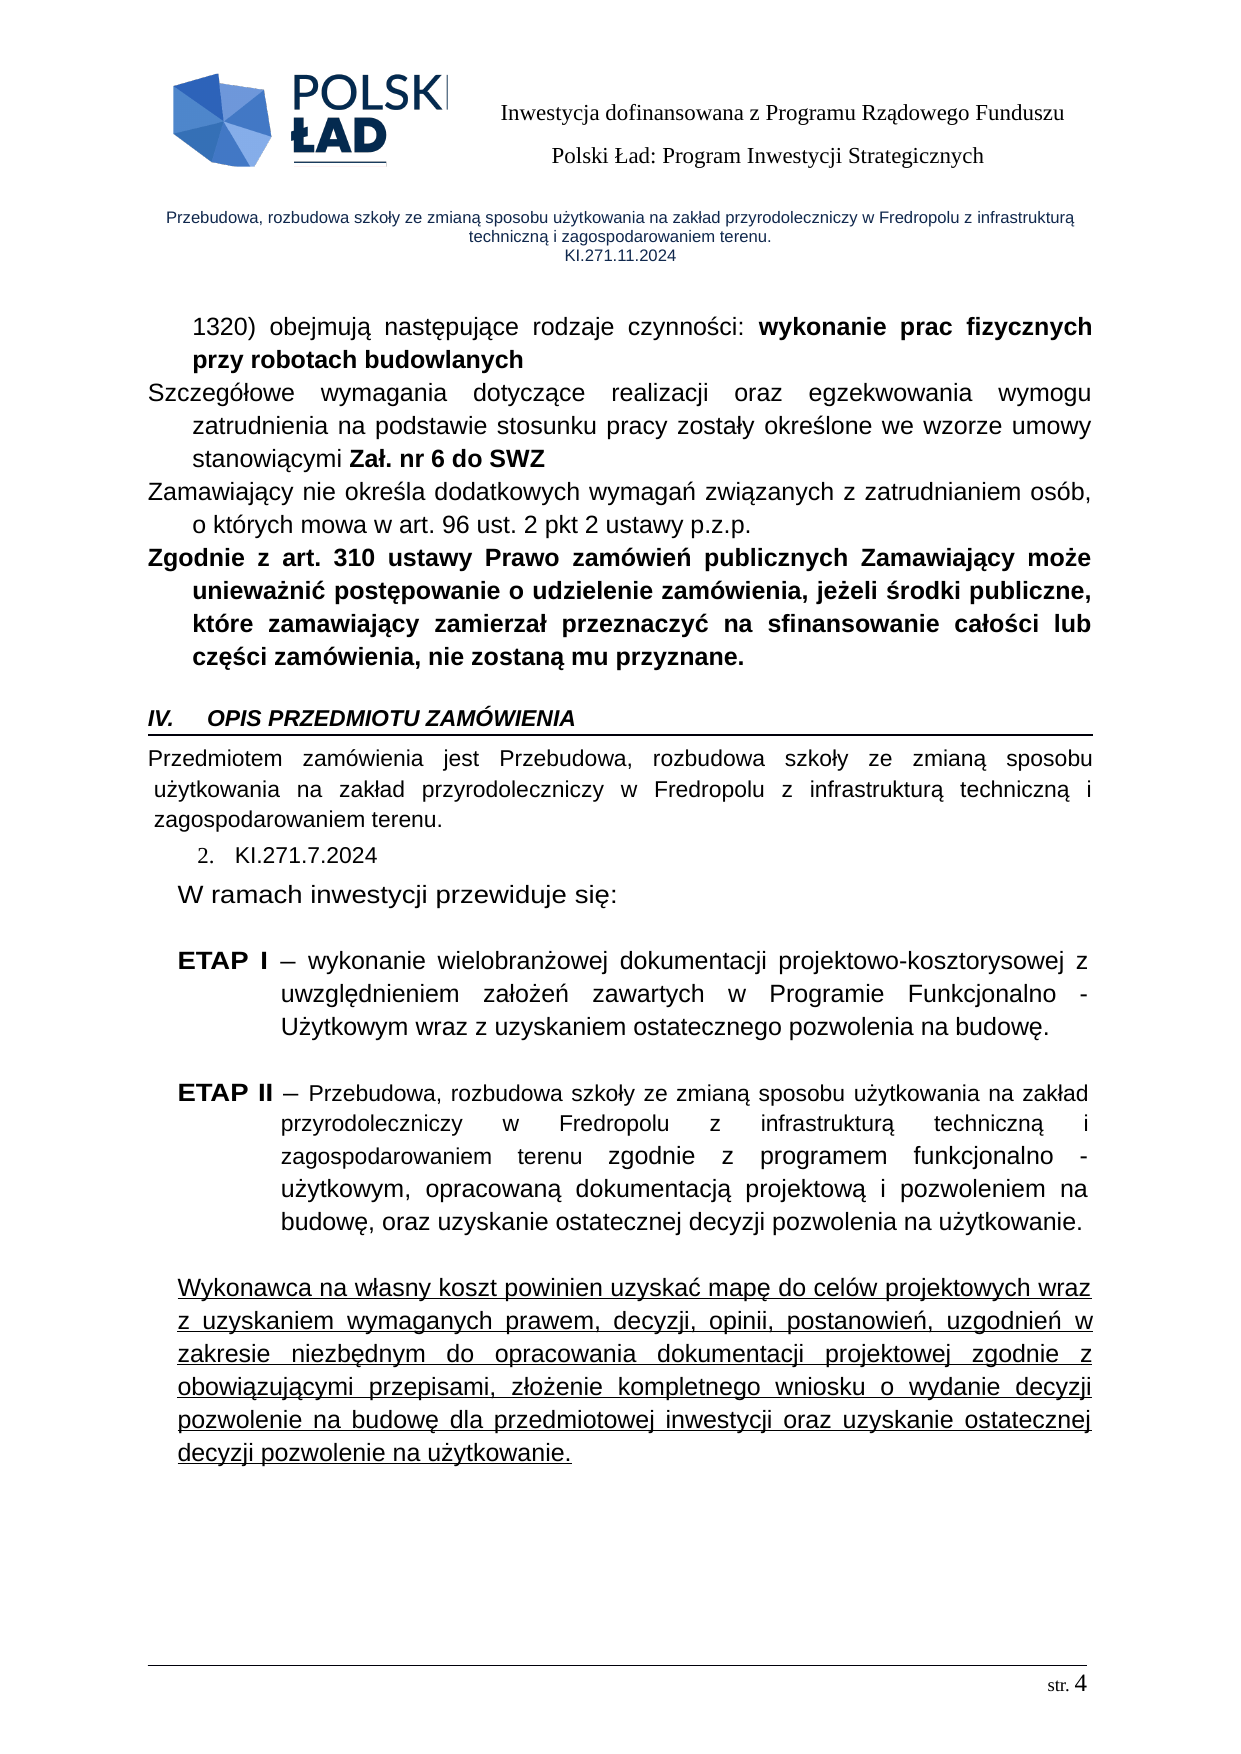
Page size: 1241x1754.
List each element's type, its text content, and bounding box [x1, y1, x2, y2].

text W ramach inwestycji przewiduje się: [177, 880, 1093, 908]
text ETAP II – Przebudowa, rozbudowa szkoły ze zmianą sposobu użytkowania na zakład przyrodoleczniczy w Fredropolu z infrastrukturą techniczną i zagospodarowaniem terenu zgodnie z programem funkcjonalno - użytkowym, opracowaną dokumentacją projektową i pozwoleniem na budowę, oraz uzyskanie ostatecznej decyzji pozwolenia na użytkowanie. [177, 1078, 1089, 1236]
list KI.271.7.2024 [197, 842, 1093, 869]
list Przedmiotem zamówienia jest Przebudowa, rozbudowa szkoły ze zmianą sposobu użytkowania na zakład przyrodoleczniczy w Fredropolu z infrastrukturą techniczną i zagospodarowaniem terenu. [0, 745, 1093, 832]
text Zgodnie z art. 310 ustawy Prawo zamówień publicznych Zamawiający może unieważnić postępowanie o udzielenie zamówienia, jeżeli środki publiczne, które zamawiający zamierzał przeznaczyć na sfinansowanie całości lub części zamówienia, nie zostaną mu przyznane. [148, 543, 1093, 671]
text Szczegółowe wymagania dotyczące realizacji oraz egzekwowania wymogu zatrudnienia na podstawie stosunku pracy zostały określone we wzorze umowy stanowiącymi Zał. nr 6 do SWZ [148, 378, 1093, 472]
text IV. OPIS PRZEDMIOTU ZAMÓWIENIA [148, 705, 1093, 734]
text ETAP I – wykonanie wielobranżowej dokumentacji projektowo-kosztorysowej z uwzględnieniem założeń zawartych w Programie Funkcjonalno - Użytkowym wraz z uzyskaniem ostatecznego pozwolenia na budowę. [177, 946, 1089, 1041]
text Wykonawca na własny koszt powinien uzyskać mapę do celów projektowych wraz z uzyskaniem wymaganych prawem, decyzji, opinii, postanowień, uzgodnień w zakresie niezbędnym do opracowania dokumentacji projektowej zgodnie z obowiązującymi przepisami, złożenie kompletnego wniosku o wydanie decyzji pozwolenie na budowę dla przedmiotowej inwestycji oraz uzyskanie ostatecznej decyzji pozwolenie na użytkowanie. [177, 1332, 1093, 1467]
picture [173, 73, 449, 167]
text Zamawiający nie określa dodatkowych wymagań związanych z zatrudnianiem osób, o których mowa w art. 96 ust. 2 pkt 2 ustawy p.z.p. [148, 477, 1093, 538]
text Wykonawca na własny koszt powinien uzyskać mapę do celów projektowych wraz z uzyskaniem wymaganych prawem, decyzji, opinii, postanowień, uzgodnień w zakresie niezbędnym do opracowania dokumentacji projektowej zgodnie z obowiązującymi przepisami, złożenie kompletnego wniosku o wydanie decyzji pozwolenie na budowę dla przedmiotowej inwestycji oraz uzyskanie ostatecznej decyzji pozwolenie na użytkowanie. [177, 1273, 1093, 1331]
